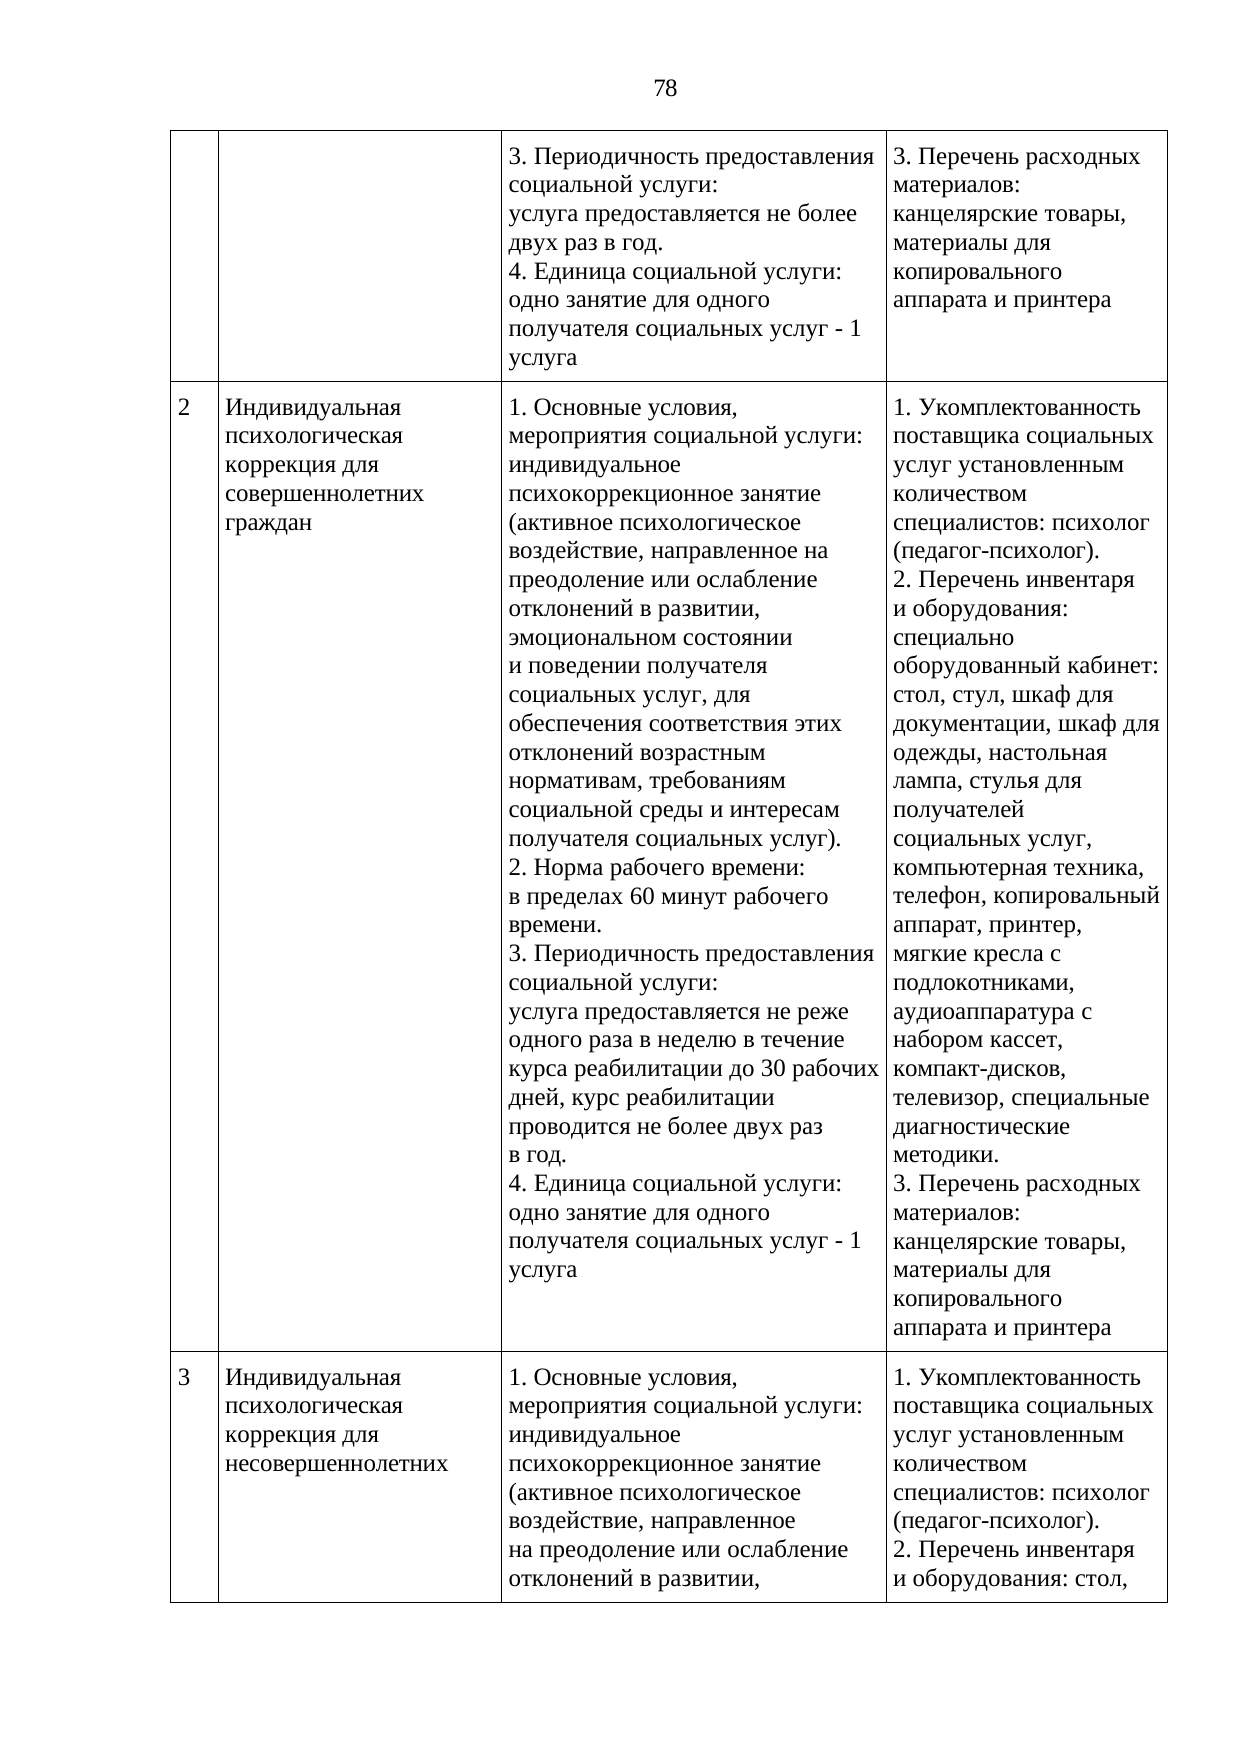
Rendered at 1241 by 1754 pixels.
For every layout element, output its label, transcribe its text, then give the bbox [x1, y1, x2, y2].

table_cell Индивидуальная психологическая коррекция для совершеннолетних граждан [219, 382, 501, 1351]
table_cell 1. Основные условия, мероприятия социальной услуги: индивидуальное психокоррекционное занятие (активное психологическое воздействие, направленное на преодоление или ослабление отклонений в развитии, [502, 1352, 886, 1602]
table_cell Укомплектованность поставщика социальных услуг установленным количеством специалистов: психолог (педагог-психолог). Перечень инвентаря и оборудования: специально оборудованный кабинет: стол, стул, шкаф для документации, шкаф для одежды, настольная лампа, стулья для получателей социальных услуг, компьютерная техника, телефон, копировальный аппарат, принтер, мягкие кресла с подлокотниками, аудиоаппаратура с набором кассет, компакт-дисков, телевизор, специальные диагностические методики. Перечень расходных материалов: канцелярские товары, материалы для копировального аппарата и принтера [887, 382, 1167, 1351]
table_cell Индивидуальная психологическая коррекция для несовершеннолетних [219, 1352, 501, 1602]
table_cell Основные условия, мероприятия социальной услуги: индивидуальное психокоррекционное занятие (активное психологическое воздействие, направленное на преодоление или ослабление отклонений в развитии, эмоциональном состоянии и поведении получателя социальных услуг, для обеспечения соответствия этих отклонений возрастным нормативам, требованиям социальной среды и интересам получателя социальных услуг). Норма рабочего времени: в пределах 60 минут рабочего времени. Периодичность предоставления социальной услуги: услуга предоставляется не реже одного раза в неделю в течение курса реабилитации до 30 рабочих дней, курс реабилитации проводится не более двух раз в год. Единица социальной услуги: одно занятие для одного получателя социальных услуг - 1 услуга [502, 382, 886, 1351]
table_cell Укомплектованность поставщика социальных услуг установленным количеством специалистов: психолог (педагог-психолог). Перечень инвентаря и оборудования: стол, [887, 1352, 1167, 1602]
table_header 3. Перечень расходных материалов: канцелярские товары, материалы для копировального аппарата и принтера [887, 131, 1167, 381]
table_cell 2 [171, 382, 218, 1351]
table_header Периодичность предоставления социальной услуги: услуга предоставляется не более двух раз в год. Единица социальной услуги: одно занятие для одного получателя социальных услуг - 1 услуга [502, 131, 886, 381]
table_header [219, 131, 501, 381]
table_header [171, 131, 218, 381]
table_cell 3 [171, 1352, 218, 1602]
